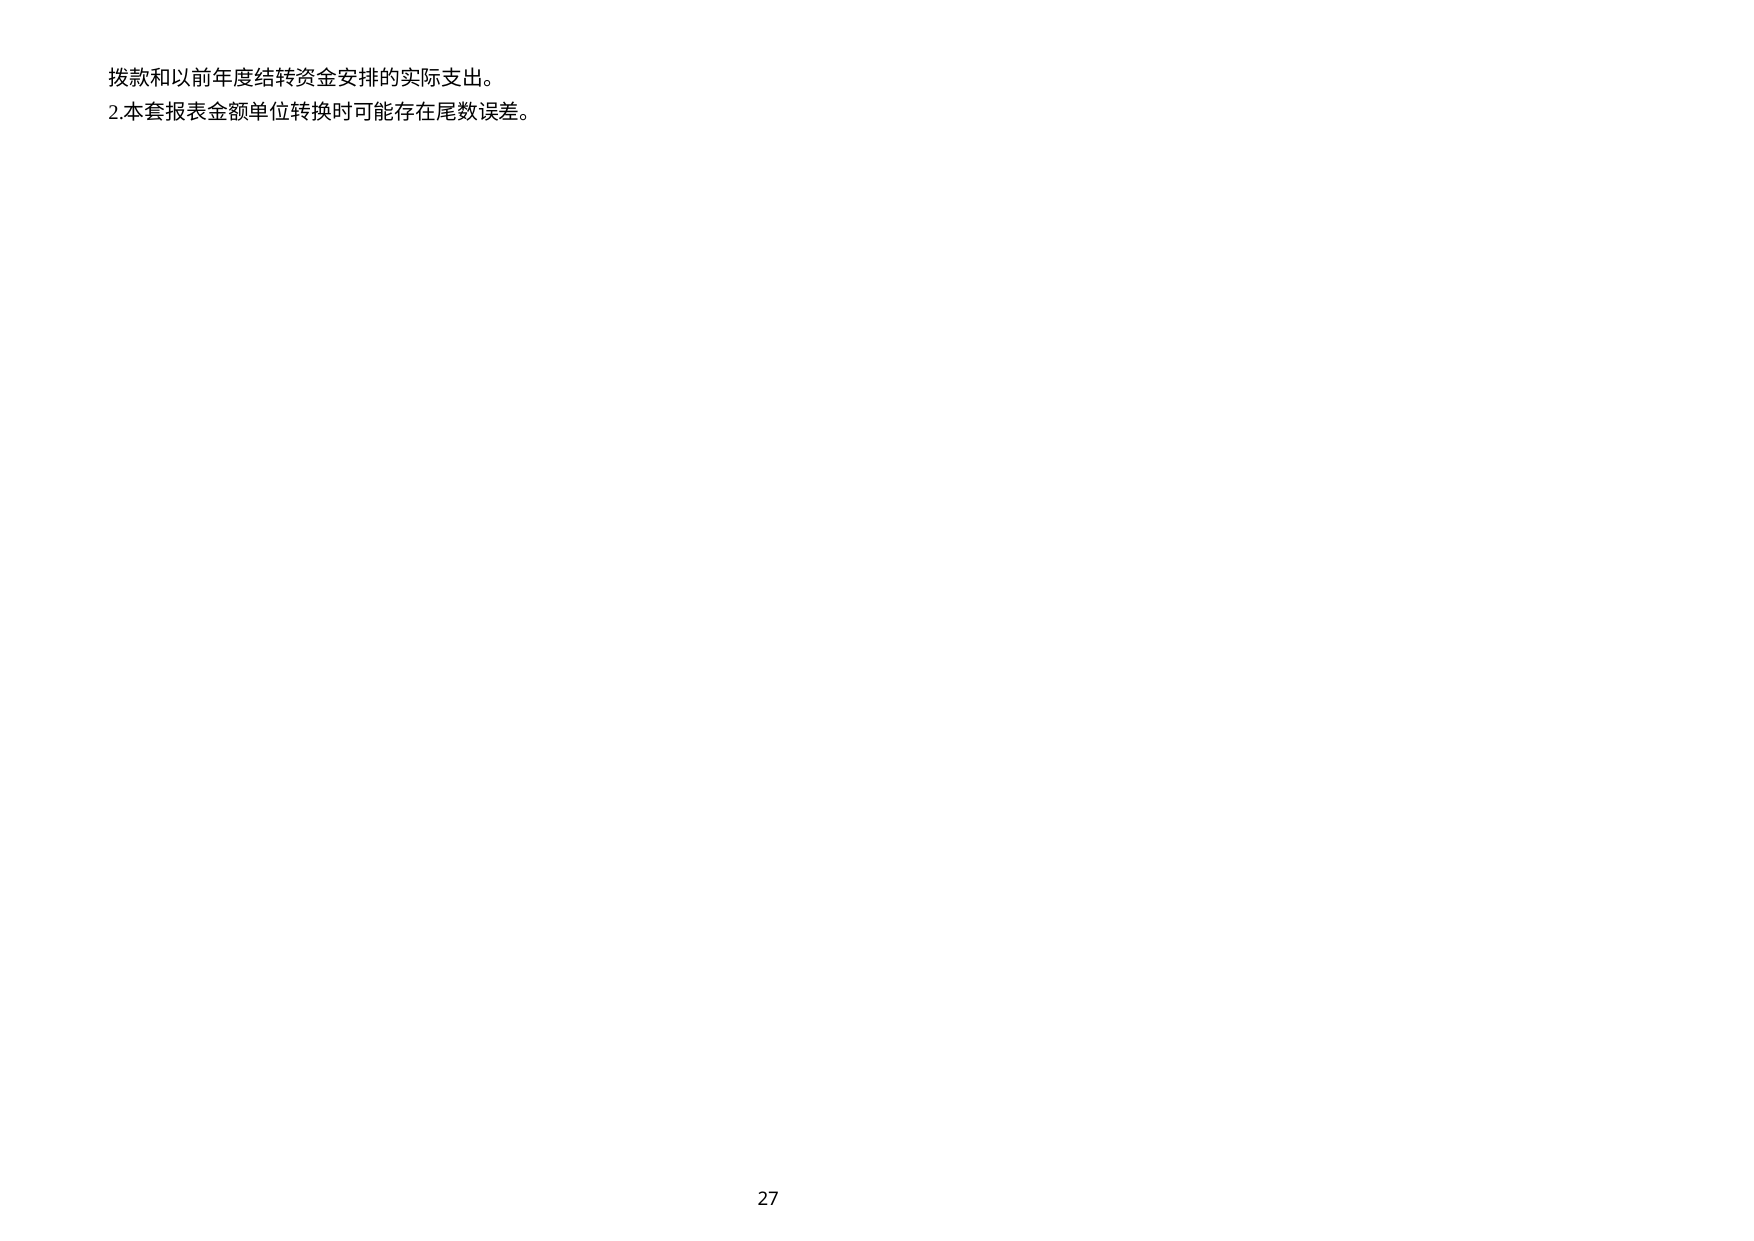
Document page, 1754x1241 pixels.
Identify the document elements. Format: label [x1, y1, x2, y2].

text [108, 60, 1707, 229]
